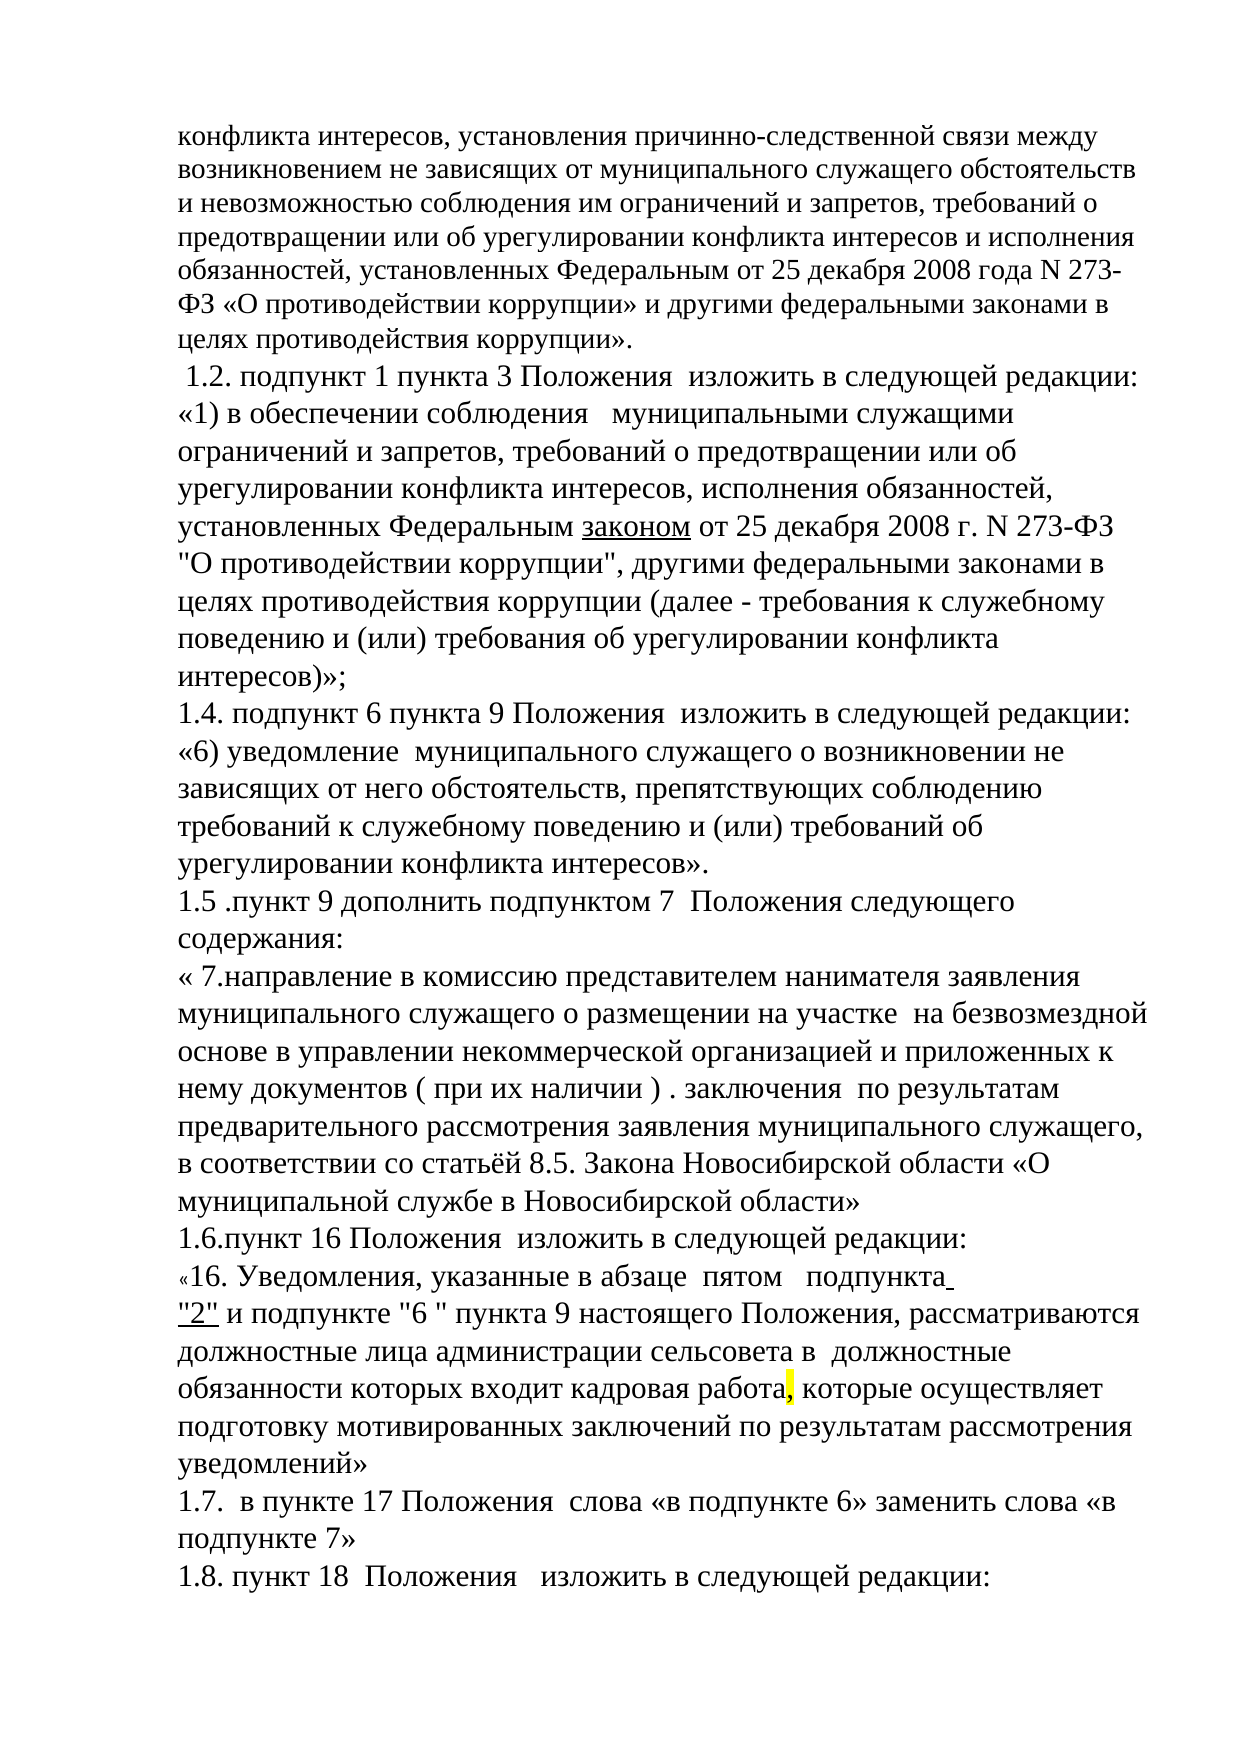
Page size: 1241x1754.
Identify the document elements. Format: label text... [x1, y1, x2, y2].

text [177, 118, 1152, 355]
text «16. Уведомления, указанные в абзаце пятом подпункта "2" и подпункте "6 " пункта 9 настоящего Положения, рассматриваются должностные лица администрации сельсовета в должностные обязанности которых входит кадровая работа, которые осуществляет подготовку мотивированных заключений по результатам рассмотрения уведомлений» [177, 1255, 1152, 1480]
text «1) в обеспечении соблюдения муниципальными служащими ограничений и запретов, требований о предотвращении или об урегулировании конфликта интересов, исполнения обязанностей, установленных Федеральным законом от 25 декабря 2008 г. N 273-ФЗ "О противодействии коррупции", другими федеральными законами в целях противодействия коррупции (далее - требования к служебному поведению и (или) требования об урегулировании конфликта интересов)»; [177, 393, 1152, 693]
text 1.7. в пункте 17 Положения слова «в подпункте 6» заменить слова «в подпункте 7» [177, 1480, 1152, 1555]
text 1.5 .пункт 9 дополнить подпунктом 7 Положения следующего содержания: [177, 880, 1152, 955]
text 1.2. подпункт 1 пункта 3 Положения изложить в следующей редакции: [177, 355, 1152, 393]
text 1.4. подпункт 6 пункта 9 Положения изложить в следующей редакции: [177, 693, 1152, 730]
text 1.8. пункт 18 Положения изложить в следующей редакции: [177, 1555, 1152, 1593]
text « 7.направление в комиссию представителем нанимателя заявления муниципального служащего о размещении на участке на безвозмездной основе в управлении некоммерческой организацией и приложенных к нему документов ( при их наличии ) . заключения по результатам предварительного рассмотрения заявления муниципального служащего, в соответствии со статьёй 8.5. Закона Новосибирской области «О муниципальной службе в Новосибирской области» [177, 955, 1152, 1218]
text 1.6.пункт 16 Положения изложить в следующей редакции: [177, 1218, 1152, 1255]
text «6) уведомление муниципального служащего о возникновении не зависящих от него обстоятельств, препятствующих соблюдению требований к служебному поведению и (или) требований об урегулировании конфликта интересов». [177, 730, 1152, 880]
